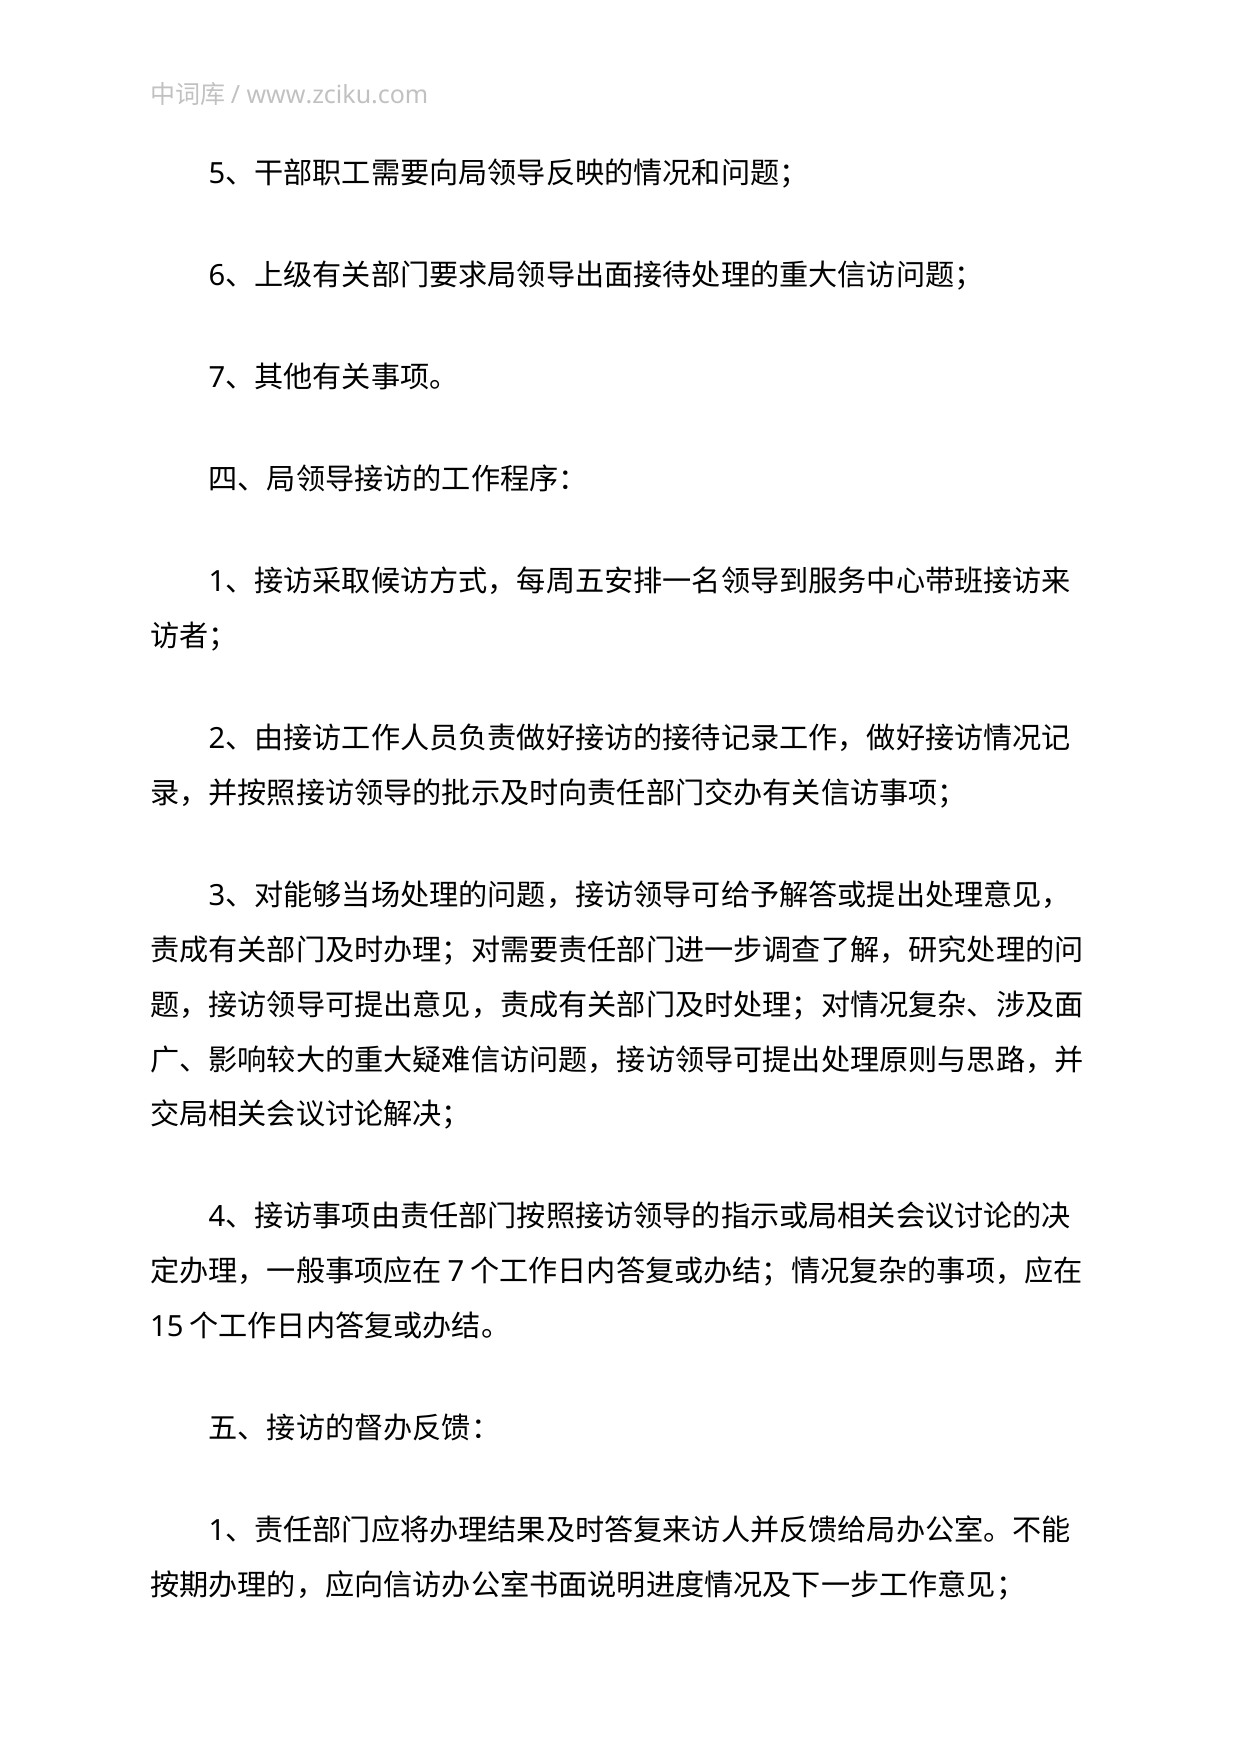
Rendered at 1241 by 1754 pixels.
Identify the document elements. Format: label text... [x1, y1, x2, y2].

text 1、责任部门应将办理结果及时答复来访人并反馈给局办公室。不能按期办理的，应向信访办公室书面说明进度情况及下一步工作意见； [150, 1506, 1090, 1604]
text 四、局领导接访的工作程序： [150, 456, 1090, 498]
text 3、对能够当场处理的问题，接访领导可给予解答或提出处理意见，责成有关部门及时办理；对需要责任部门进一步调查了解，研究处理的问题，接访领导可提出意见，责成有关部门及时处理；对情况复杂、涉及面广、影响较大的重大疑难信访问题，接访领导可提出处理原则与思路，并交局相关会议讨论解决； [150, 871, 1090, 1133]
text 6、上级有关部门要求局领导出面接待处理的重大信访问题； [150, 252, 1090, 294]
text 1、接访采取候访方式，每周五安排一名领导到服务中心带班接访来访者； [150, 558, 1090, 655]
text 五、接访的督办反馈： [150, 1405, 1090, 1447]
text 5、干部职工需要向局领导反映的情况和问题； [150, 150, 1090, 192]
text 4、接访事项由责任部门按照接访领导的指示或局相关会议讨论的决定办理，一般事项应在7个工作日内答复或办结；情况复杂的事项，应在15个工作日内答复或办结。 [150, 1193, 1090, 1345]
text 2、由接访工作人员负责做好接访的接待记录工作，做好接访情况记录，并按照接访领导的批示及时向责任部门交办有关信访事项； [150, 714, 1090, 812]
text 7、其他有关事项。 [150, 354, 1090, 396]
